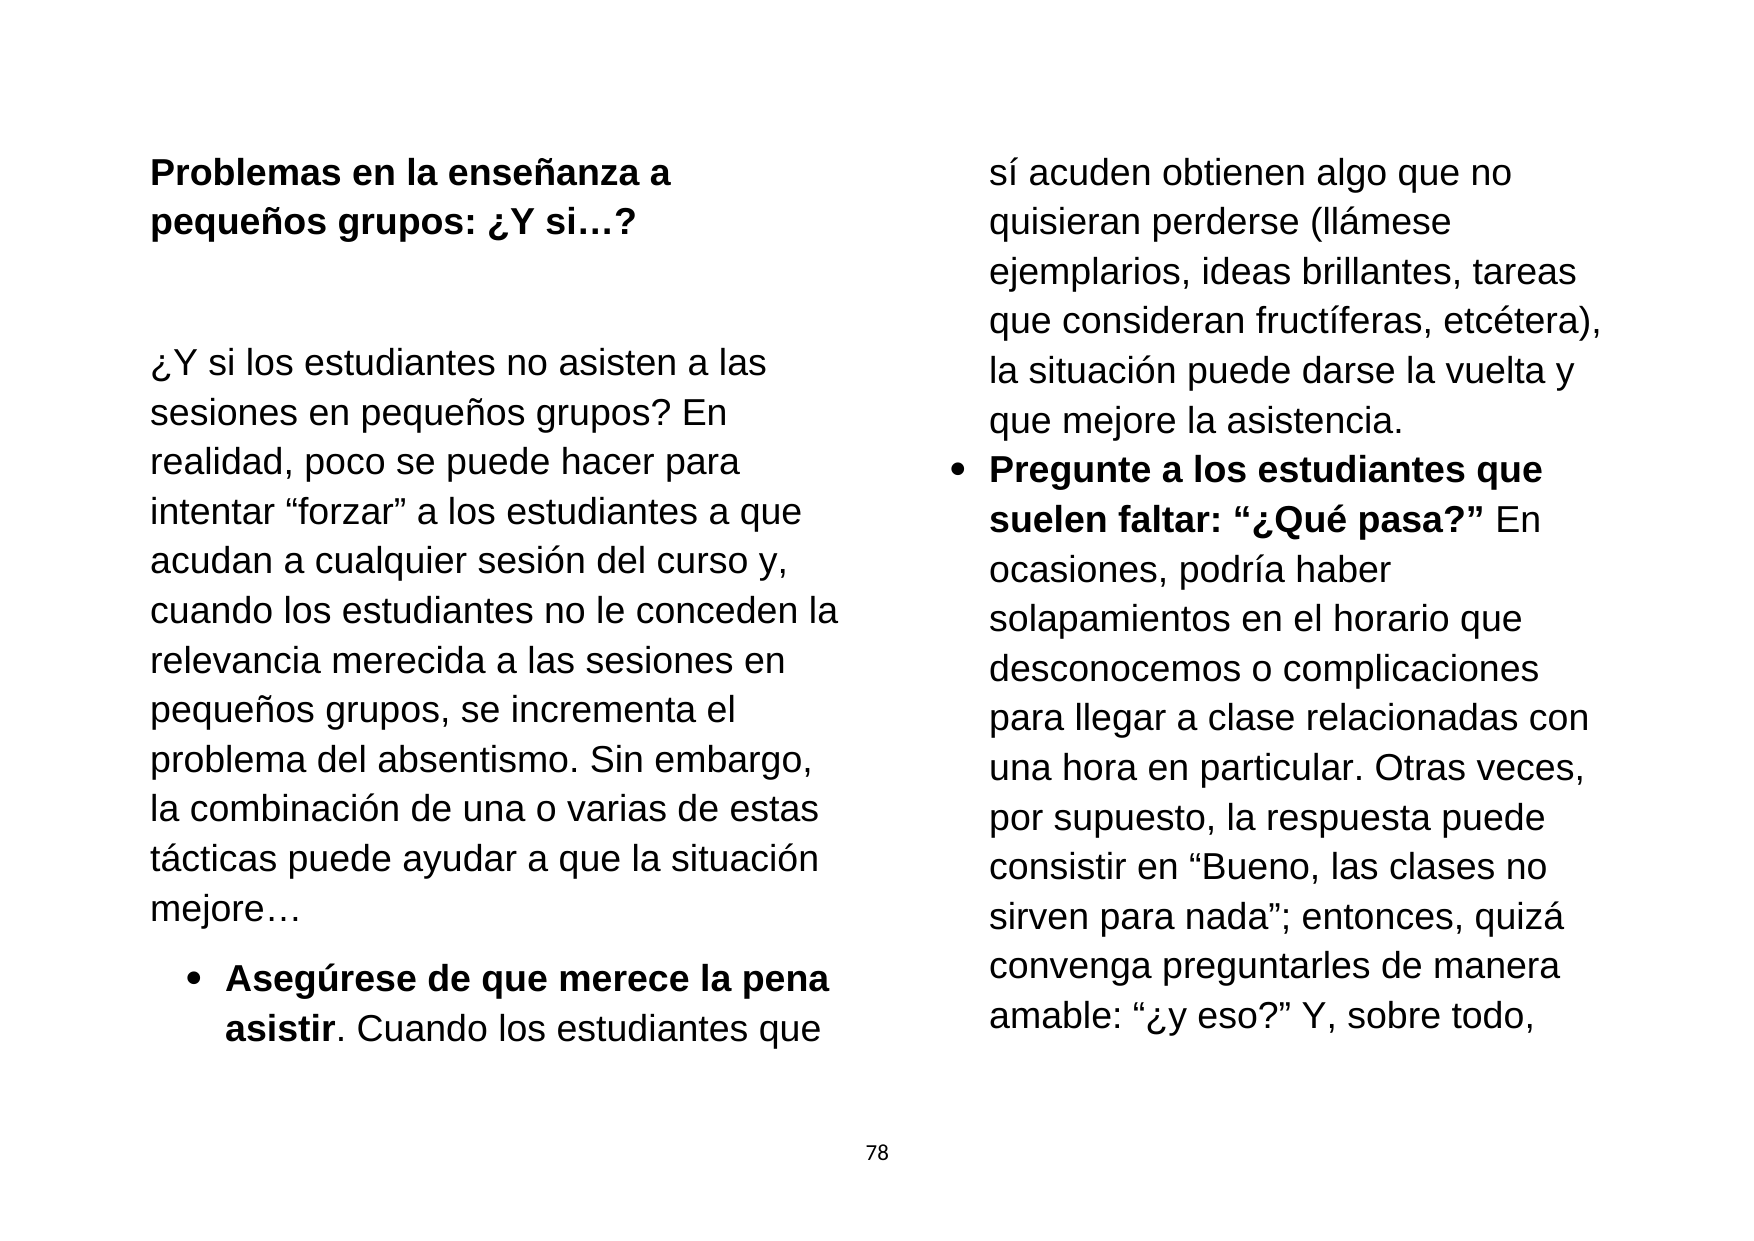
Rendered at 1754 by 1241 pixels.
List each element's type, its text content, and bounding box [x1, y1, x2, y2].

text ¿Y si los estudiantes no asisten a las sesiones en pequeños grupos? En realidad, poco se puede hacer para intentar “forzar” a los estudiantes a que acudan a cualquier sesión del curso y, cuando los estudiantes no le conceden la relevancia merecida a las sesiones en pequeños grupos, se incrementa el problema del absentismo. Sin embargo, la combinación de una o varias de estas tácticas puede ayudar a que la situación mejore… [150, 340, 840, 929]
list Asegúrese de que merece la pena asistir. Cuando los estudiantes que sí acuden obtienen algo que no quisieran perderse (llámese ejemplarios, ideas brillantes, tareas que consideran fructíferas, etcétera), la situación puede darse la vuelta y que mejore la asistencia. [951, 150, 1604, 441]
text Problemas en la enseñanza a pequeños grupos: ¿Y si…? [150, 150, 840, 243]
list Asegúrese de que merece la pena asistir. Cuando los estudiantes que sí acuden obtienen algo que no quisieran perderse (llámese ejemplarios, ideas brillantes, tareas que consideran fructíferas, etcétera), la situación puede darse la vuelta y que mejore la asistencia. [187, 956, 840, 1049]
